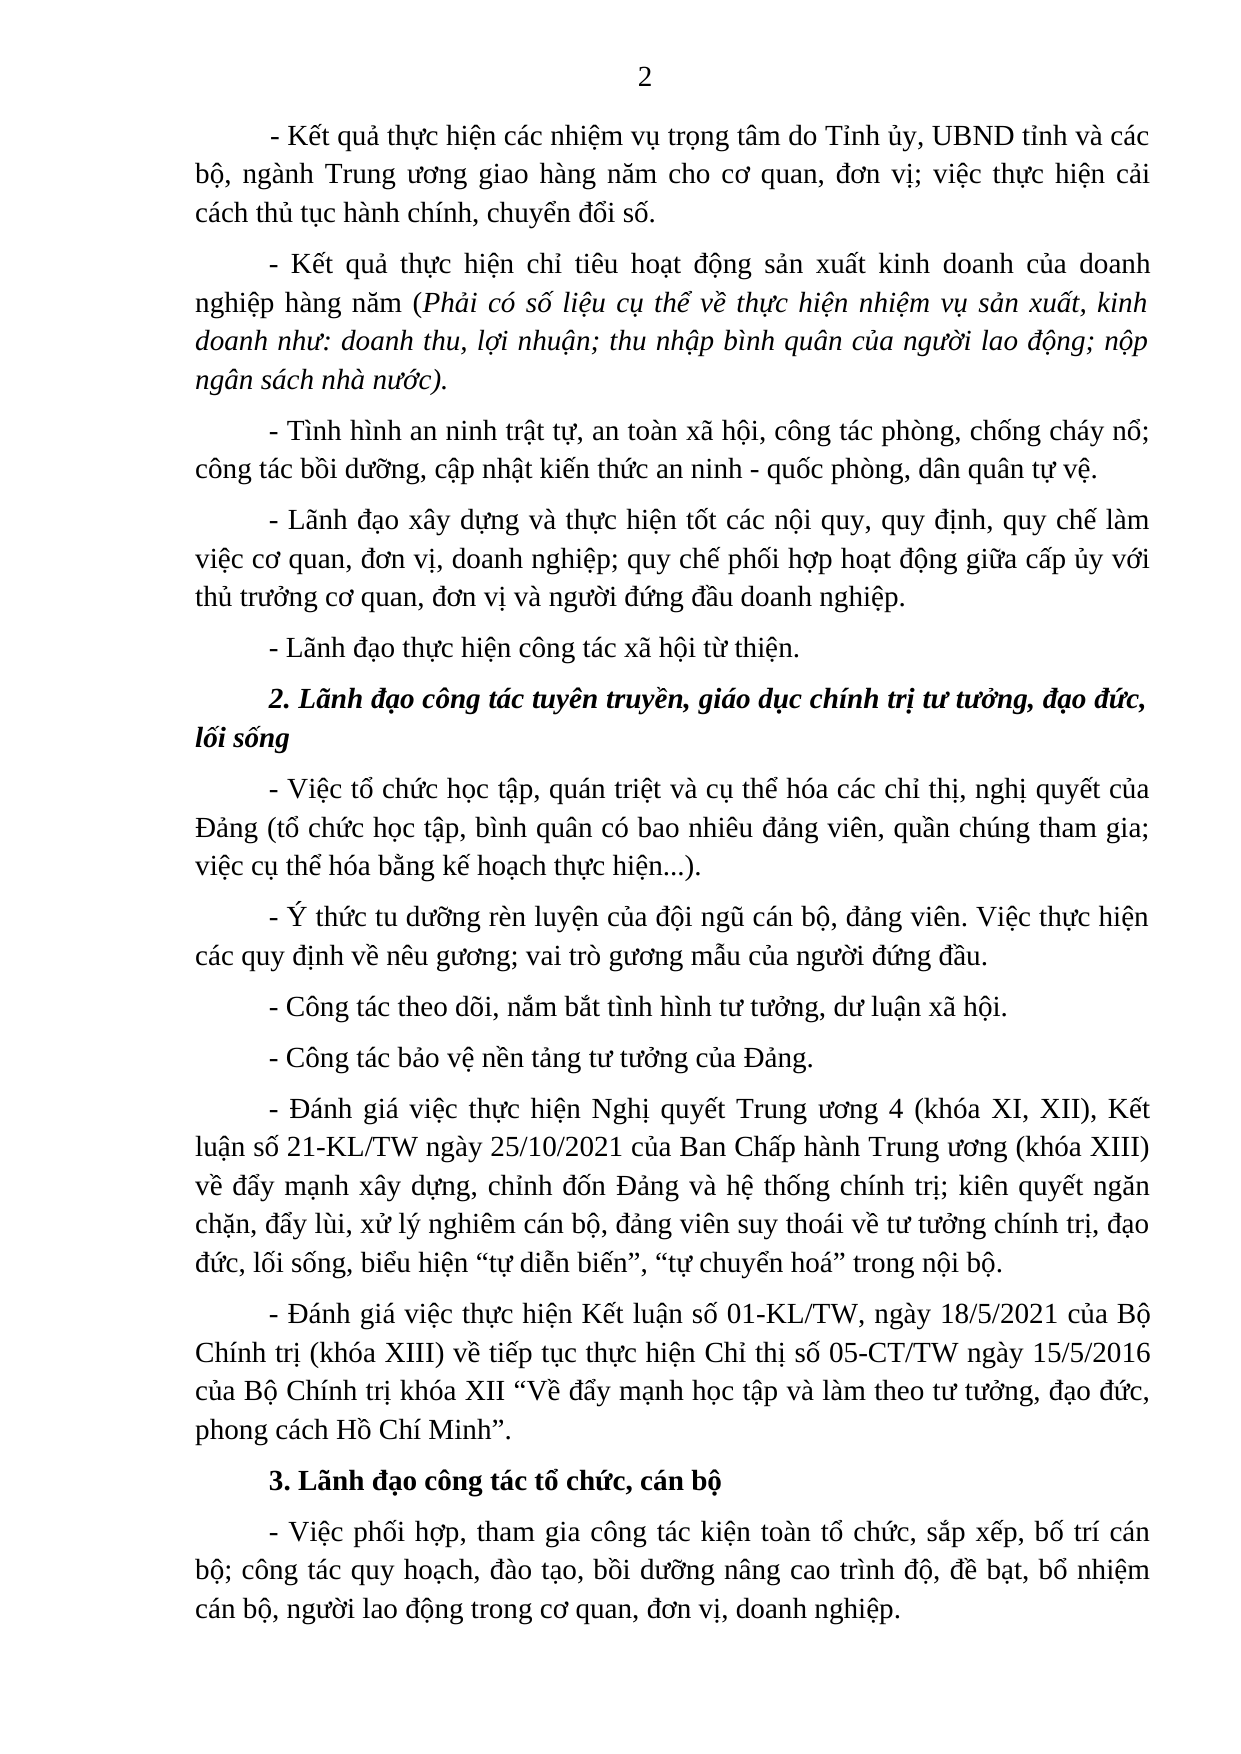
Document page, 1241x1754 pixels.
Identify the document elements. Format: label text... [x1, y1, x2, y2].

text - Lãnh đạo thực hiện công tác xã hội từ thiện. [195, 631, 1152, 664]
text - Ý thức tu dưỡng rèn luyện của đội ngũ cán bộ, đảng viên. Việc thực hiện các quy định về nêu gương; vai trò gương mẫu của người đứng đầu. [195, 899, 1152, 971]
text - Kết quả thực hiện các nhiệm vụ trọng tâm do Tỉnh ủy, UBND tỉnh và các bộ, ngành Trung ương giao hàng năm cho cơ quan, đơn vị; việc thực hiện cải cách thủ tục hành chính, chuyển đổi số. [195, 118, 1152, 229]
text - Tình hình an ninh trật tự, an toàn xã hội, công tác phòng, chống cháy nổ; công tác bồi dưỡng, cập nhật kiến thức an ninh - quốc phòng, dân quân tự vệ. [195, 413, 1152, 485]
text - Đánh giá việc thực hiện Nghị quyết Trung ương 4 (khóa XI, XII), Kết luận số 21-KL/TW ngày 25/10/2021 của Ban Chấp hành Trung ương (khóa XIII) về đẩy mạnh xây dựng, chỉnh đốn Đảng và hệ thống chính trị; kiên quyết ngăn chặn, đẩy lùi, xử lý nghiêm cán bộ, đảng viên suy thoái về tư tưởng chính trị, đạo đức, lối sống, biểu hiện “tự diễn biến”, “tự chuyển hoá” trong nội bộ. [195, 1091, 1152, 1279]
text - Đánh giá việc thực hiện Kết luận số 01-KL/TW, ngày 18/5/2021 của Bộ Chính trị (khóa XIII) về tiếp tục thực hiện Chỉ thị số 05-CT/TW ngày 15/5/2016 của Bộ Chính trị khóa XII “Về đẩy mạnh học tập và làm theo tư tưởng, đạo đức, phong cách Hồ Chí Minh”. [195, 1296, 1152, 1445]
text 3. Lãnh đạo công tác tổ chức, cán bộ [195, 1463, 1152, 1496]
text - Việc phối hợp, tham gia công tác kiện toàn tổ chức, sắp xếp, bố trí cán bộ; công tác quy hoạch, đào tạo, bồi dưỡng nâng cao trình độ, đề bạt, bổ nhiệm cán bộ, người lao động trong cơ quan, đơn vị, doanh nghiệp. [195, 1514, 1152, 1624]
text - Công tác theo dõi, nắm bắt tình hình tư tưởng, dư luận xã hội. [195, 989, 1152, 1022]
text - Việc tổ chức học tập, quán triệt và cụ thể hóa các chỉ thị, nghị quyết của Đảng (tổ chức học tập, bình quân có bao nhiêu đảng viên, quần chúng tham gia; việc cụ thể hóa bằng kế hoạch thực hiện...). [195, 771, 1152, 882]
text 2. Lãnh đạo công tác tuyên truyền, giáo dục chính trị tư tưởng, đạo đức, lối sống [195, 682, 1152, 754]
text - Công tác bảo vệ nền tảng tư tưởng của Đảng. [195, 1040, 1152, 1073]
text - Kết quả thực hiện chỉ tiêu hoạt động sản xuất kinh doanh của doanh nghiệp hàng năm (Phải có số liệu cụ thể về thực hiện nhiệm vụ sản xuất, kinh doanh như: doanh thu, lợi nhuận; thu nhập bình quân của người lao động; nộp ngân sách nhà nước). [195, 246, 1152, 395]
text - Lãnh đạo xây dựng và thực hiện tốt các nội quy, quy định, quy chế làm việc cơ quan, đơn vị, doanh nghiệp; quy chế phối hợp hoạt động giữa cấp ủy với thủ trưởng cơ quan, đơn vị và người đứng đầu doanh nghiệp. [195, 502, 1152, 613]
